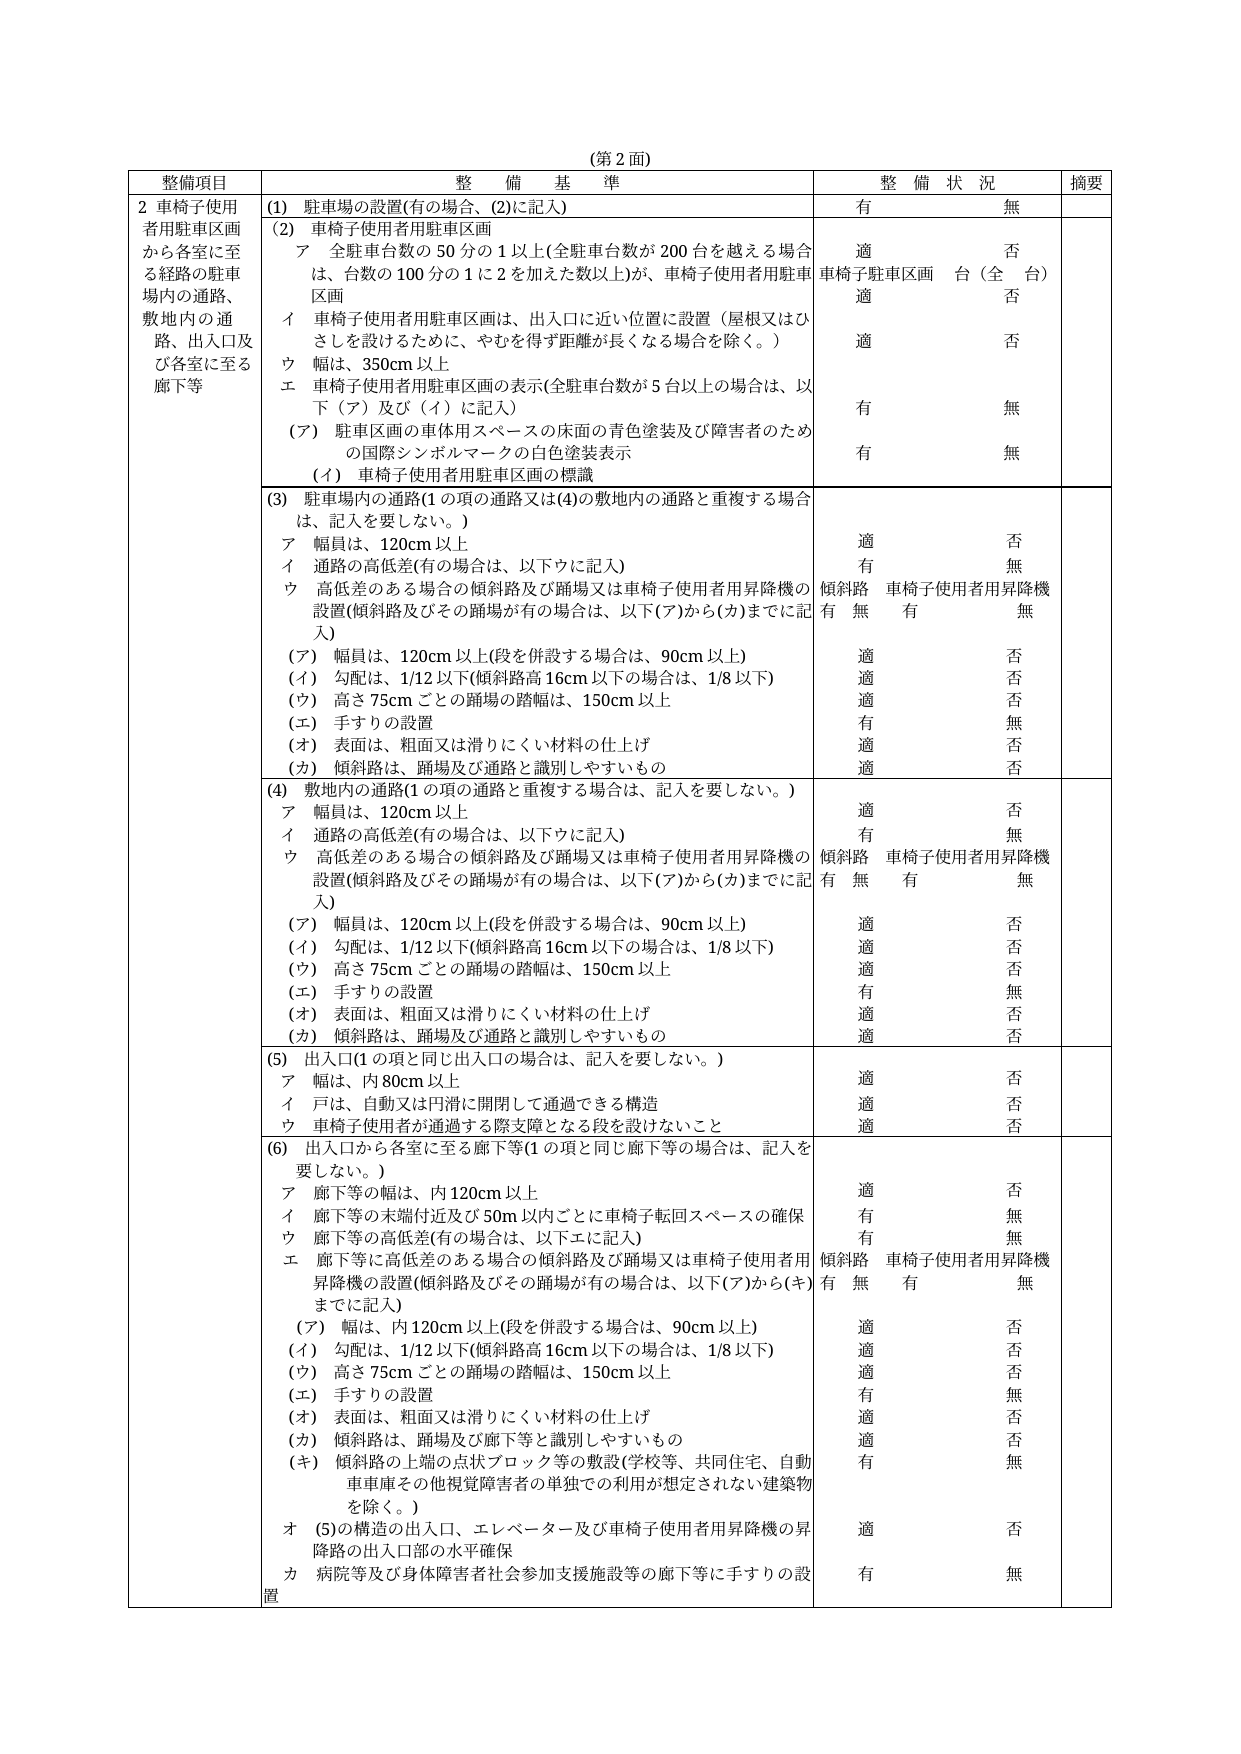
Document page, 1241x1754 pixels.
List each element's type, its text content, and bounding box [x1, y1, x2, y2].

table_cell 適 否 有 無 傾斜路 車椅子使用者用昇降機 有 無 有 無 適 否 適 否 適 否 有 無 適 否 適 否 [814, 488, 1061, 777]
table_cell 有 無 [814, 195, 1061, 217]
table_cell (6) 出入口から各室に至る廊下等(1の項と同じ廊下等の場合は、記入を要しない。) ア 廊下等の幅は、内120cm以上 イ 廊下等の末端付近及び50m以内ごとに車椅子転回スペースの確保 ウ 廊下等の高低差(有の場合は、以下エに記入) エ 廊下等に高低差のある場合の傾斜路及び踊場又は車椅子使用者用昇降機の設置(傾斜路及びその踊場が有の場合は、以下(ア)から(キ)までに記入) (ア) 幅は、内120cm以上(段を併設する場合は、90cm以上) (イ) 勾配は、1/12以下(傾斜路高16cm以下の場合は、1/8以下) (ウ) 高さ75cmごとの踊場の踏幅は、150cm以上 (エ) 手すりの設置 (オ) 表面は、粗面又は滑りにくい材料の仕上げ (カ) 傾斜路は、踊場及び廊下等と識別しやすいもの (キ) 傾斜路の上端の点状ブロック等の敷設(学校等、共同住宅、自動車車庫その他視覚障害者の単独での利用が想定されない建築物を除く。) オ (5)の構造の出入口、エレベーター及び車椅子使用者用昇降機の昇降路の出入口部の水平確保 カ 病院等及び身体障害者社会参加支援施設等の廊下等に手すりの設 置 [262, 1137, 813, 1607]
table_cell (3) 駐車場内の通路(1の項の通路又は(4)の敷地内の通路と重複する場合は、記入を要しない。) ア 幅員は、120cm以上 イ 通路の高低差(有の場合は、以下ウに記入) ウ 高低差のある場合の傾斜路及び踊場又は車椅子使用者用昇降機の設置(傾斜路及びその踊場が有の場合は、以下(ア)から(カ)までに記入) (ア) 幅員は、120cm以上(段を併設する場合は、90cm以上) (イ) 勾配は、1/12以下(傾斜路高16cm以下の場合は、1/8以下) (ウ) 高さ75cmごとの踊場の踏幅は、150cm以上 (エ) 手すりの設置 (オ) 表面は、粗面又は滑りにくい材料の仕上げ (カ) 傾斜路は、踊場及び通路と識別しやすいもの [262, 488, 813, 777]
table_cell [1062, 1047, 1111, 1136]
table_cell (1) 駐車場の設置(有の場合、(2)に記入) [262, 195, 813, 217]
table_cell 2 車椅子使用 者用駐車区画 から各室に至 る経路の駐車 場内の通路、 敷地内の通 路、出入口及 び各室に至る 廊下等 [129, 195, 261, 1607]
table_cell 適 否 車椅子駐車区画 台（全 台） 適 否 適 否 有 無 有 無 [814, 218, 1061, 486]
table_cell [1062, 218, 1111, 486]
table_cell 適 否 適 否 適 否 [814, 1047, 1061, 1136]
table_cell [1062, 195, 1111, 217]
table_cell [1062, 1137, 1111, 1607]
table_cell 適 否 有 無 有 無 傾斜路 車椅子使用者用昇降機 有 無 有 無 適 否 適 否 適 否 有 無 適 否 適 否 有 無 適 否 有 無 [814, 1137, 1061, 1607]
table_cell (4) 敷地内の通路(1の項の通路と重複する場合は、記入を要しない。) ア 幅員は、120cm以上 イ 通路の高低差(有の場合は、以下ウに記入) ウ 高低差のある場合の傾斜路及び踊場又は車椅子使用者用昇降機の設置(傾斜路及びその踊場が有の場合は、以下(ア)から(カ)までに記入) (ア) 幅員は、120cm以上(段を併設する場合は、90cm以上) (イ) 勾配は、1/12以下(傾斜路高16cm以下の場合は、1/8以下) (ウ) 高さ75cmごとの踊場の踏幅は、150cm以上 (エ) 手すりの設置 (オ) 表面は、粗面又は滑りにくい材料の仕上げ (カ) 傾斜路は、踊場及び通路と識別しやすいもの [262, 779, 813, 1046]
table_header 摘要 [1062, 171, 1111, 194]
table_cell [1062, 488, 1111, 777]
table_header 整 備 状 況 [814, 171, 1061, 194]
table_header 整備項目 [129, 171, 261, 194]
table_header 整 備 基 準 [262, 171, 813, 194]
table_cell （2) 車椅子使用者用駐車区画 ア 全駐車台数の50分の1以上(全駐車台数が200台を越える場合は、台数の100分の1に2を加えた数以上)が、車椅子使用者用駐車区画 イ 車椅子使用者用駐車区画は、出入口に近い位置に設置（屋根又はひさしを設けるために、やむを得ず距離が長くなる場合を除く。） ウ 幅は、350cm以上 エ 車椅子使用者用駐車区画の表示(全駐車台数が5台以上の場合は、以下（ア）及び（イ）に記入） (ア) 駐車区画の車体用スペースの床面の青色塗装及び障害者のための国際シンボルマークの白色塗装表示 (イ) 車椅子使用者用駐車区画の標識 [262, 218, 813, 486]
table_cell [1062, 779, 1111, 1046]
table_cell (5) 出入口(1の項と同じ出入口の場合は、記入を要しない。) ア 幅は、内80cm以上 イ 戸は、自動又は円滑に開閉して通過できる構造 ウ 車椅子使用者が通過する際支障となる段を設けないこと [262, 1047, 813, 1136]
table_cell 適 否 有 無 傾斜路 車椅子使用者用昇降機 有 無 有 無 適 否 適 否 適 否 有 無 適 否 適 否 [814, 779, 1061, 1046]
text (第2面) [118, 148, 1122, 170]
